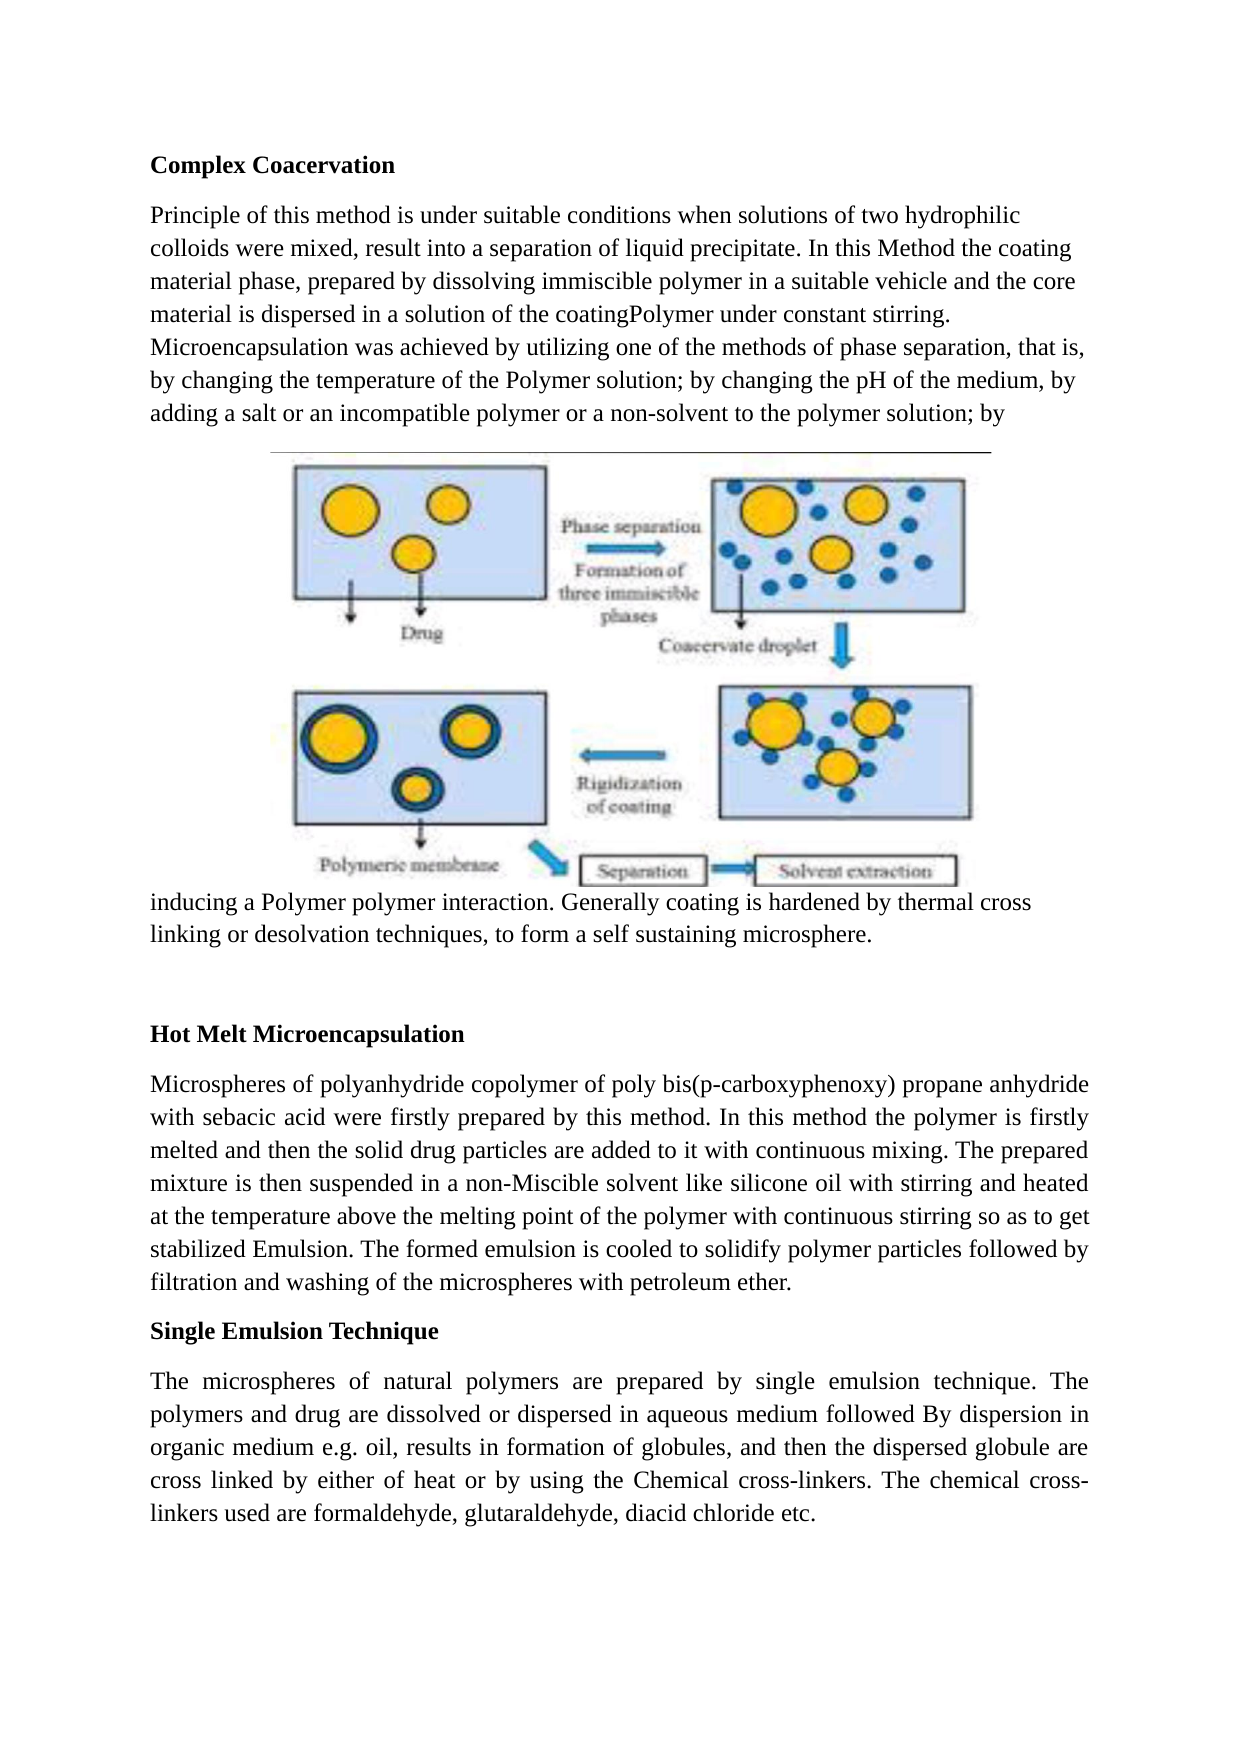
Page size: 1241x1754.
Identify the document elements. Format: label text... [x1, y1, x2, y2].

text Hot Melt Microencapsulation [150, 1019, 1090, 1048]
text Single Emulsion Technique [150, 1316, 1090, 1345]
text The microspheres of natural polymers are prepared by single emulsion technique. The polymers and drug are dissolved or dispersed in aqueous medium followed By dispersion in organic medium e.g. oil, results in formation of globules, and then the dispersed globule are cross linked by either of heat or by using the Chemical cross-linkers. The chemical cross-linkers used are formaldehyde, glutaraldehyde, diacid chloride etc. [150, 1366, 1090, 1527]
text Complex Coacervation [150, 150, 1090, 179]
text Microspheres of polyanhydride copolymer of poly bis(p-carboxyphenoxy) propane anhydride with sebacic acid were firstly prepared by this method. In this method the polymer is firstly melted and then the solid drug particles are added to it with continuous mixing. The prepared mixture is then suspended in a non-Miscible solvent like silicone oil with stirring and heated at the temperature above the melting point of the polymer with continuous stirring so as to get stabilized Emulsion. The formed emulsion is cooled to solidify polymer particles followed by filtration and washing of the microspheres with petroleum ether. [150, 1069, 1090, 1296]
picture [270, 452, 992, 887]
